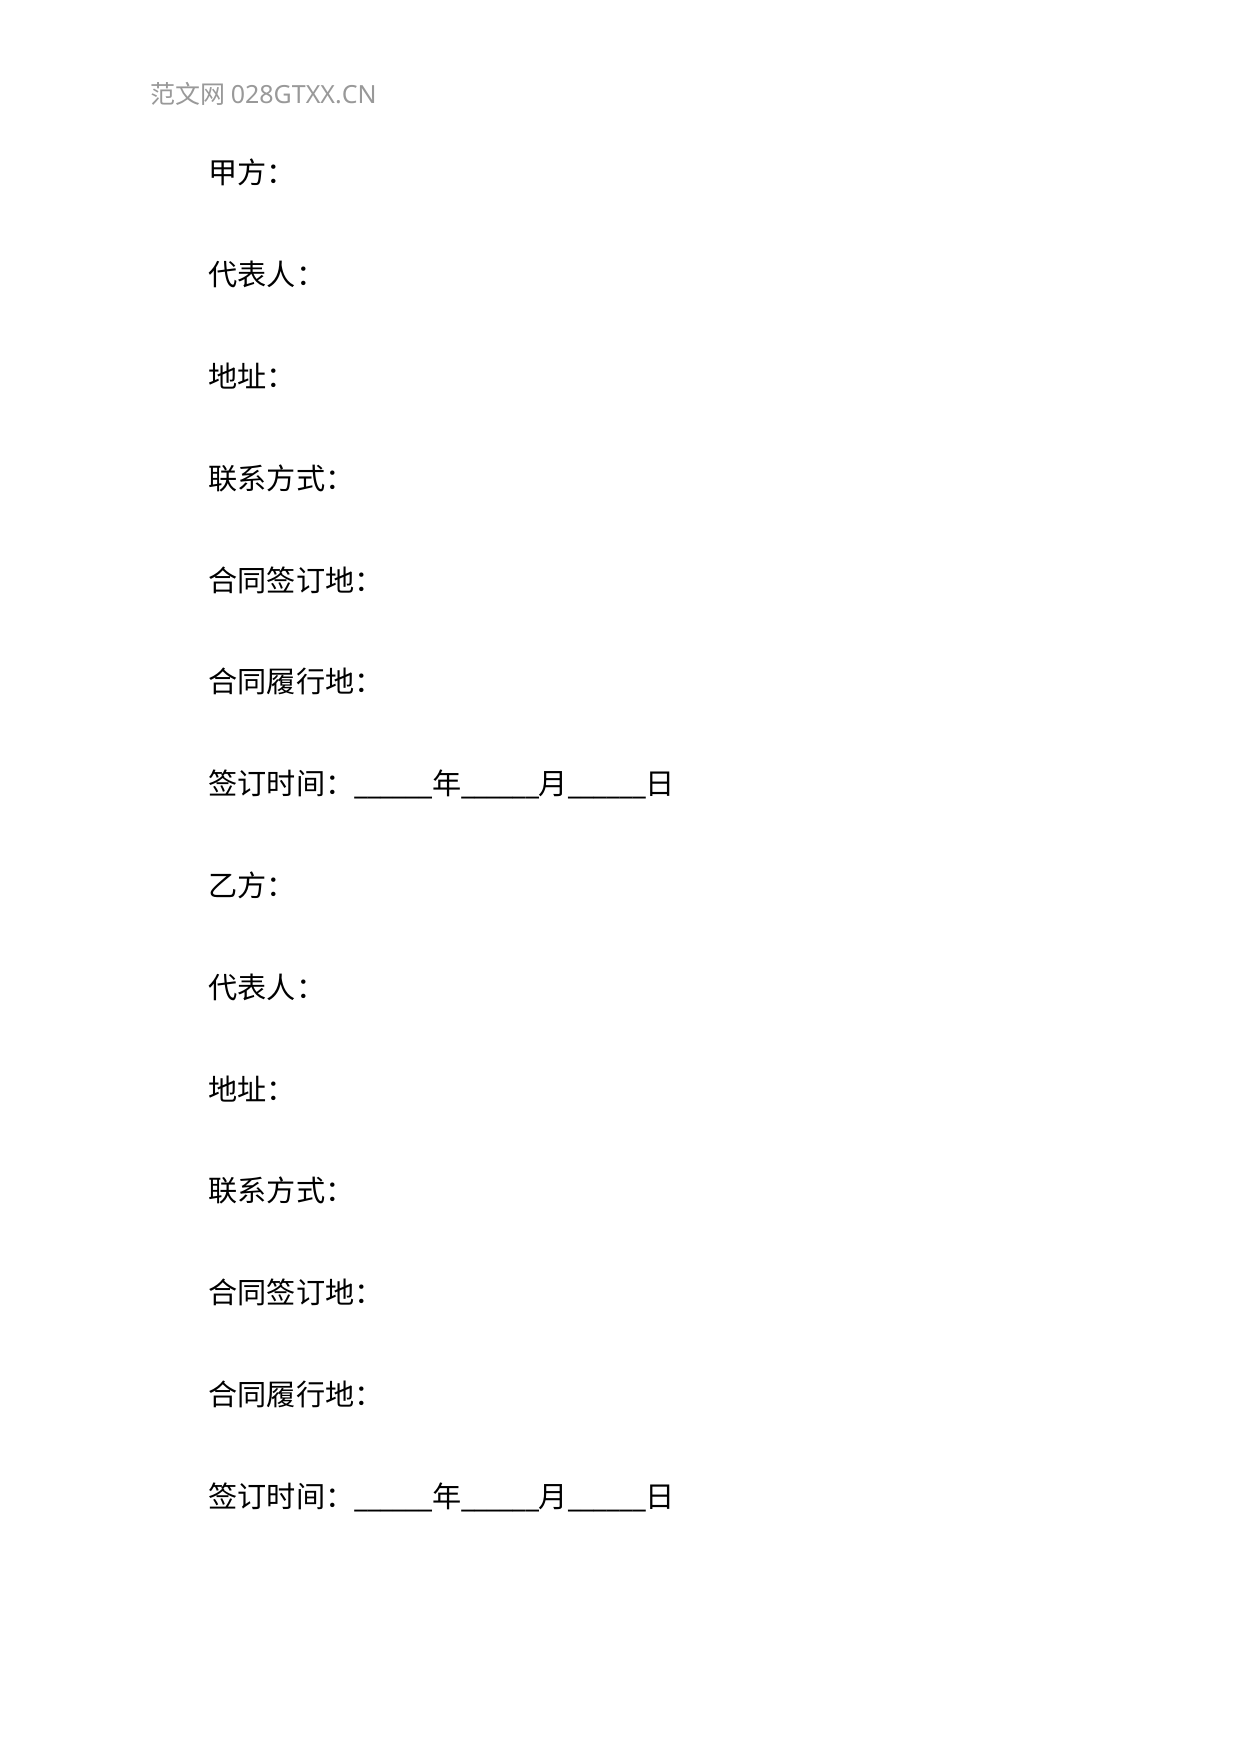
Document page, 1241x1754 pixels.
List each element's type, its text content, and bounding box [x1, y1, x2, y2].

text 甲方： [150, 150, 1090, 192]
text 代表人： [150, 252, 1090, 294]
text 合同签订地： [150, 557, 1090, 599]
text 代表人： [150, 964, 1090, 1007]
text 联系方式： [150, 1168, 1090, 1210]
text 乙方： [150, 863, 1090, 905]
text 签订时间：______年______月______日 [150, 1473, 1090, 1516]
text 合同签订地： [150, 1270, 1090, 1312]
text 地址： [150, 1066, 1090, 1108]
text 合同履行地： [150, 1371, 1090, 1414]
text 合同履行地： [150, 659, 1090, 701]
text 地址： [150, 353, 1090, 396]
text 联系方式： [150, 455, 1090, 498]
text 签订时间：______年______月______日 [150, 761, 1090, 803]
